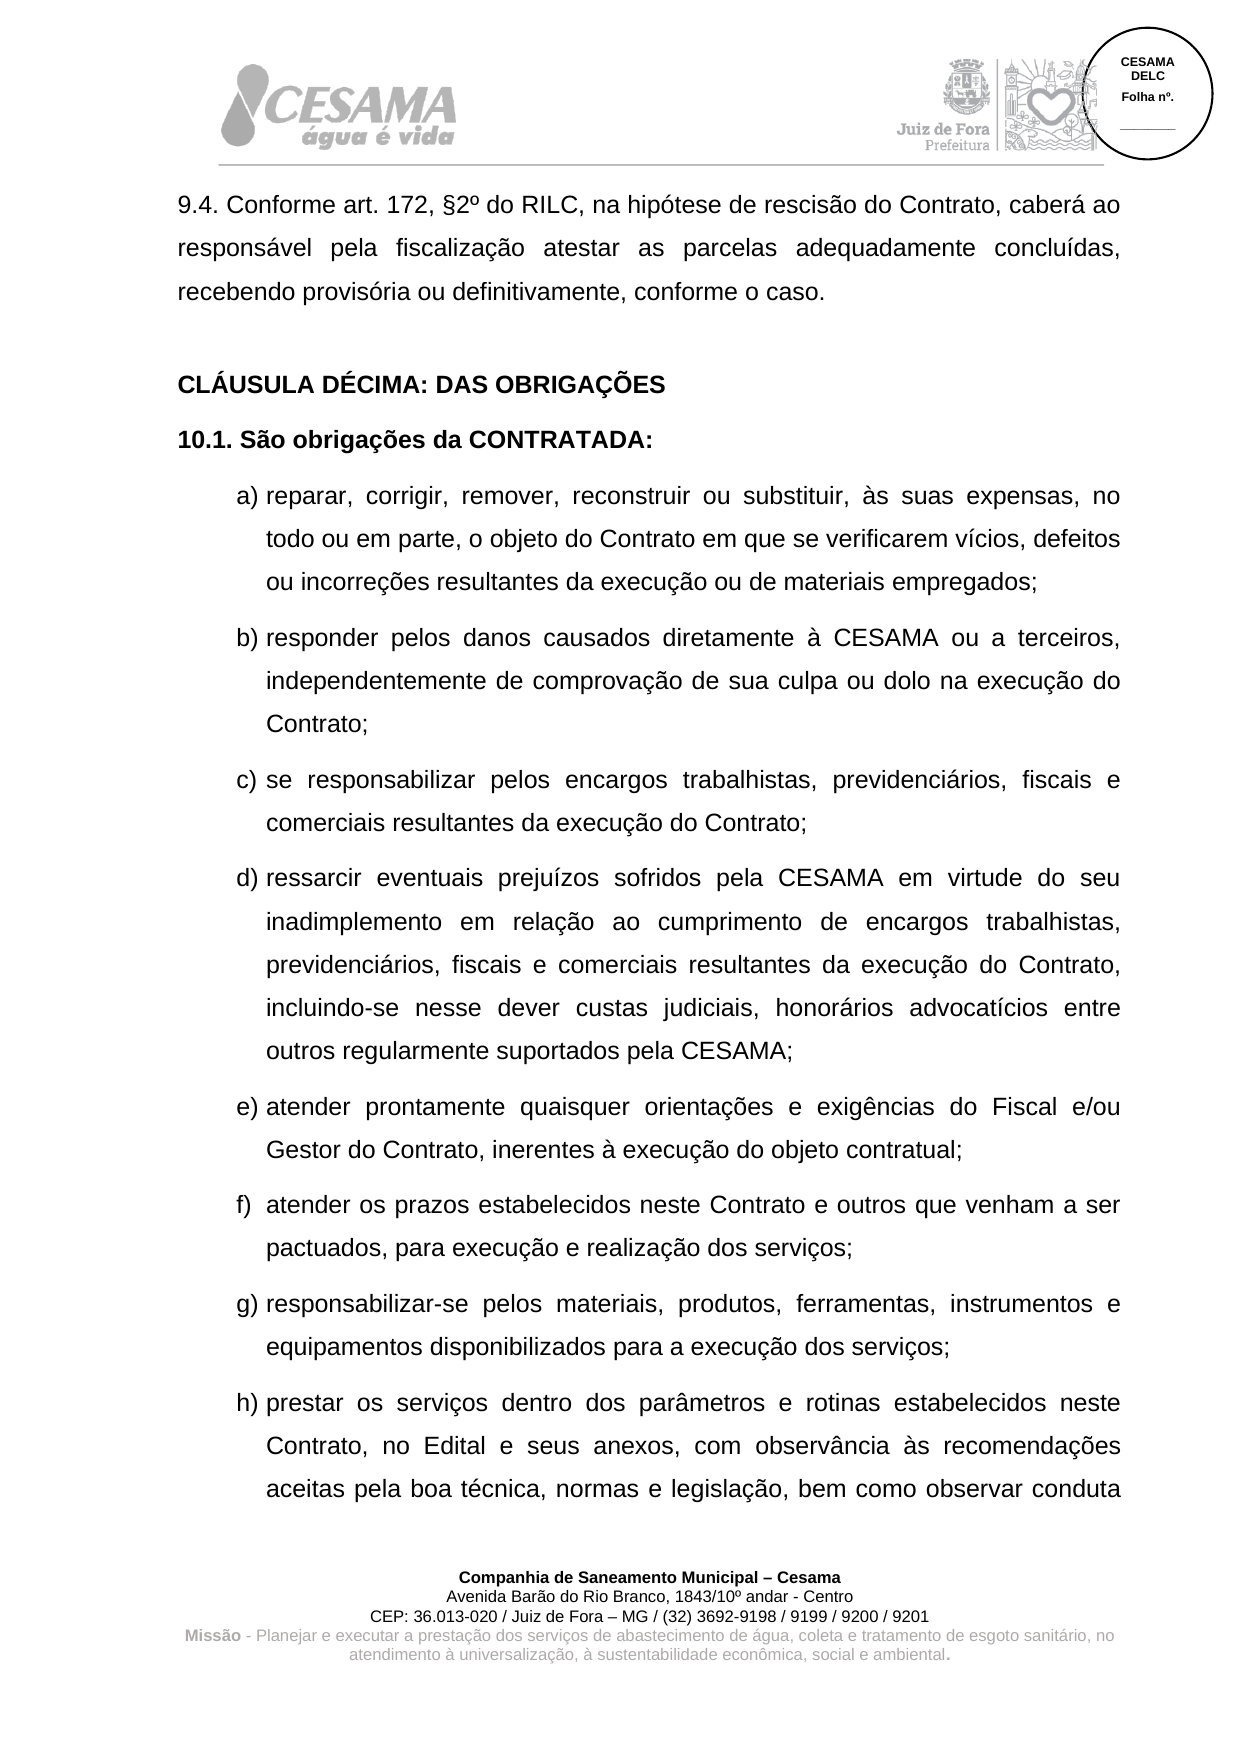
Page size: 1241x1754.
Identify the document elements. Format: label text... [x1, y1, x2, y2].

list se responsabilizar pelos encargos trabalhistas, previdenciários, fiscais e comerciais resultantes da execução do Contrato; [236, 765, 1122, 837]
picture [218, 59, 1105, 166]
text 9.4. Conforme art. 172, §2º do RILC, na hipótese de rescisão do Contrato, caberá ao responsável pela fiscalização atestar as parcelas adequadamente concluídas, recebendo provisória ou definitivamente, conforme o caso. [177, 190, 1122, 305]
subtitle reparar, corrigir, remover, reconstruir ou substituir, às suas expensas, no todo ou em parte, o objeto do Contrato em que se verificarem vícios, defeitos ou incorreções resultantes da execução ou de materiais empregados; [236, 481, 1122, 596]
text CLÁUSULA DÉCIMA: DAS OBRIGAÇÕES [177, 370, 1122, 398]
subtitle 10.1. São obrigações da CONTRATADA: [177, 425, 1122, 454]
list ressarcir eventuais prejuízos sofridos pela CESAMA em virtude do seu inadimplemento em relação ao cumprimento de encargos trabalhistas, previdenciários, fiscais e comerciais resultantes da execução do Contrato, incluindo-se nesse dever custas judiciais, honorários advocatícios entre outros regularmente suportados pela CESAMA; [236, 863, 1122, 1065]
list responsabilizar-se pelos materiais, produtos, ferramentas, instrumentos e equipamentos disponibilizados para a execução dos serviços; [236, 1289, 1122, 1361]
list atender prontamente quaisquer orientações e exigências do Fiscal e/ou Gestor do Contrato, inerentes à execução do objeto contratual; [236, 1092, 1122, 1163]
list atender os prazos estabelecidos neste Contrato e outros que venham a ser pactuados, para execução e realização dos serviços; [236, 1190, 1122, 1262]
list responder pelos danos causados diretamente à CESAMA ou a terceiros, independentemente de comprovação de sua culpa ou dolo na execução do Contrato; [236, 623, 1122, 738]
